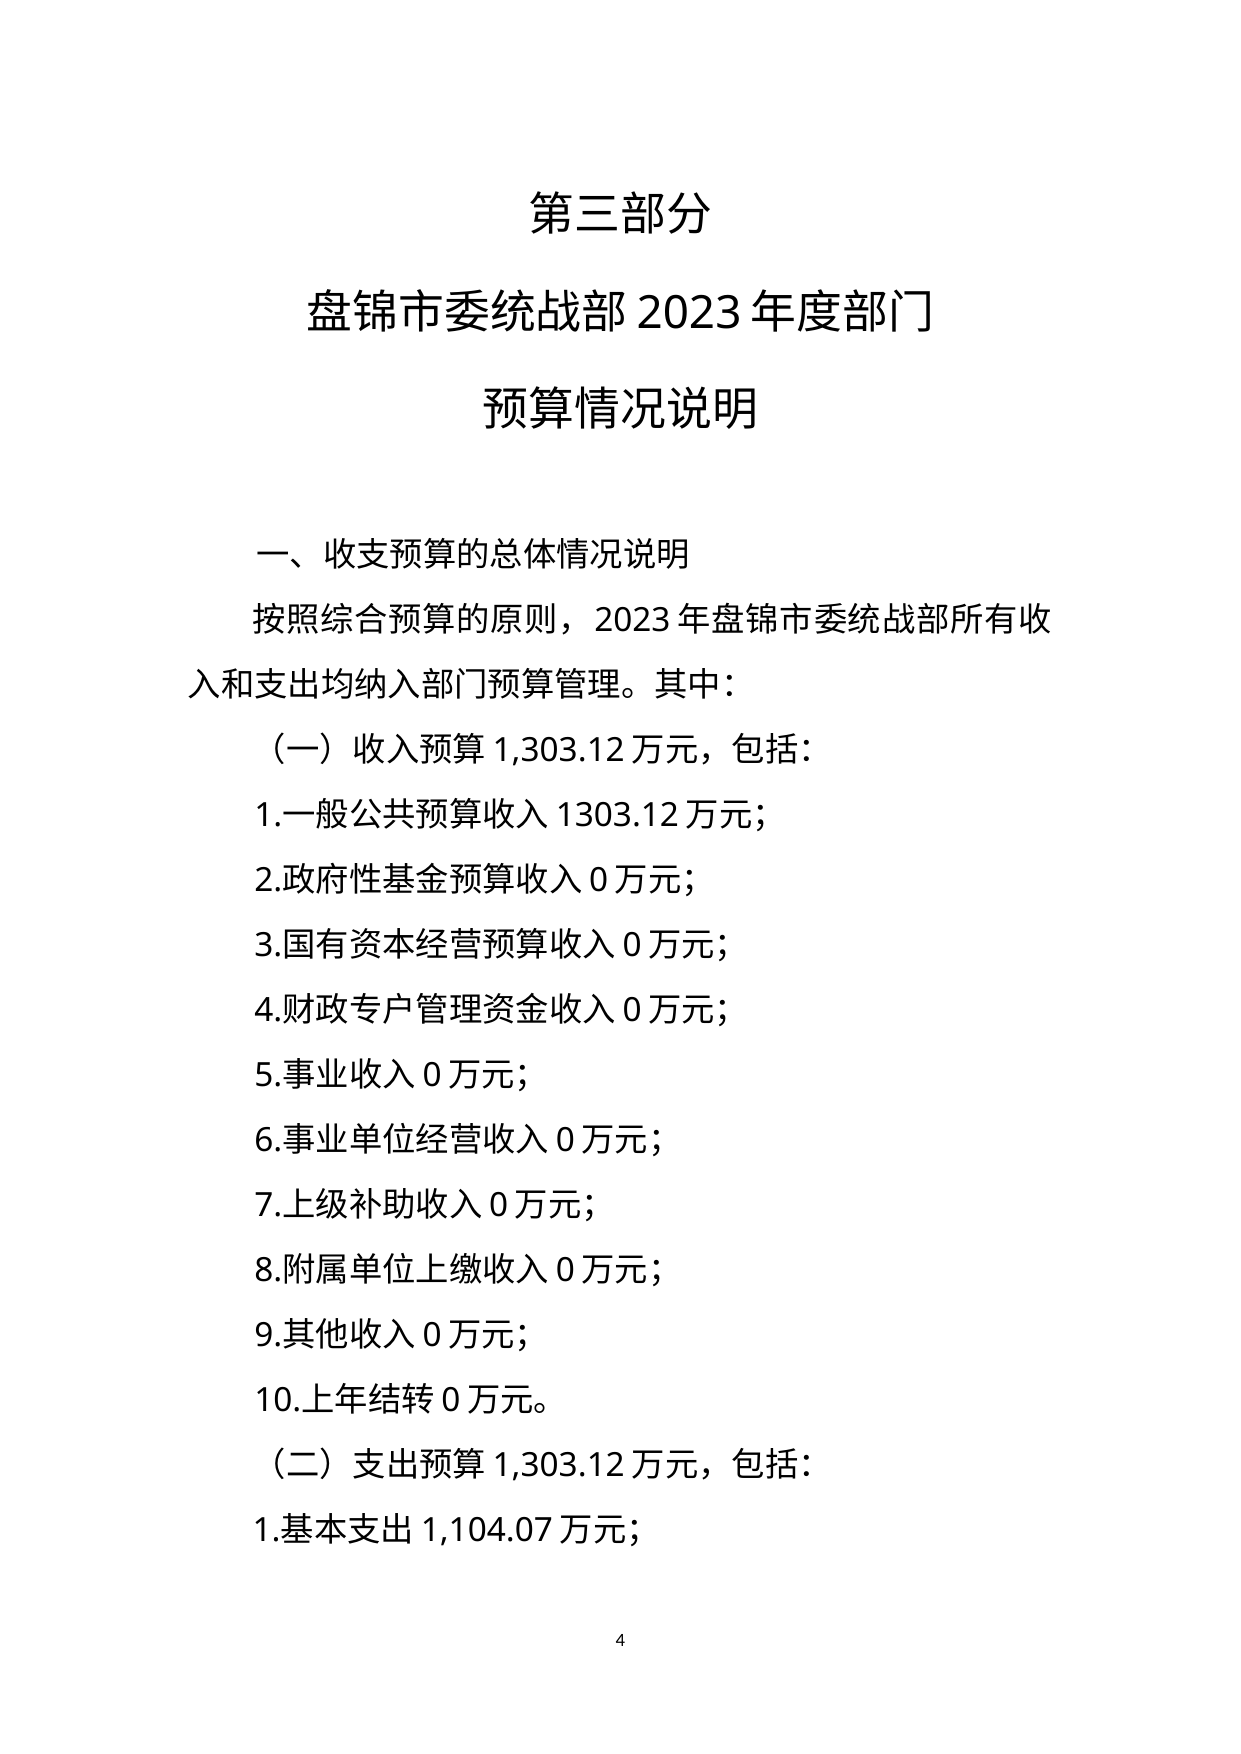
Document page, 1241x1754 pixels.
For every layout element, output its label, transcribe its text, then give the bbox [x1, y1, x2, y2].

list 7.上级补助收入0万元； [187, 1169, 1053, 1234]
text （二）支出预算1,303.12万元，包括： [187, 1429, 1053, 1494]
text 第三部分 [187, 162, 1053, 259]
list 9.其他收入0万元； [187, 1299, 1053, 1364]
list 6.事业单位经营收入0万元； [187, 1104, 1053, 1169]
text 一、收支预算的总体情况说明 [187, 519, 1053, 584]
text 盘锦市委统战部2023年度部门 [187, 259, 1053, 357]
list 4.财政专户管理资金收入0万元； [187, 974, 1053, 1039]
list 10.上年结转0万元。 [187, 1364, 1053, 1429]
list 3.国有资本经营预算收入0万元； [187, 909, 1053, 974]
list 8.附属单位上缴收入0万元； [187, 1234, 1053, 1299]
list 收入预算1,303.12万元，包括： [187, 714, 1053, 779]
text 按照综合预算的原则，2023年盘锦市委统战部所有收入和支出均纳入部门预算管理。其中： [187, 584, 1053, 714]
list 2.政府性基金预算收入0万元； [187, 844, 1053, 909]
text 预算情况说明 [187, 357, 1053, 454]
text 1.基本支出1,104.07万元； [187, 1494, 1053, 1559]
list 1.一般公共预算收入1303.12万元； [187, 779, 1053, 844]
list 5.事业收入0万元； [187, 1039, 1053, 1104]
